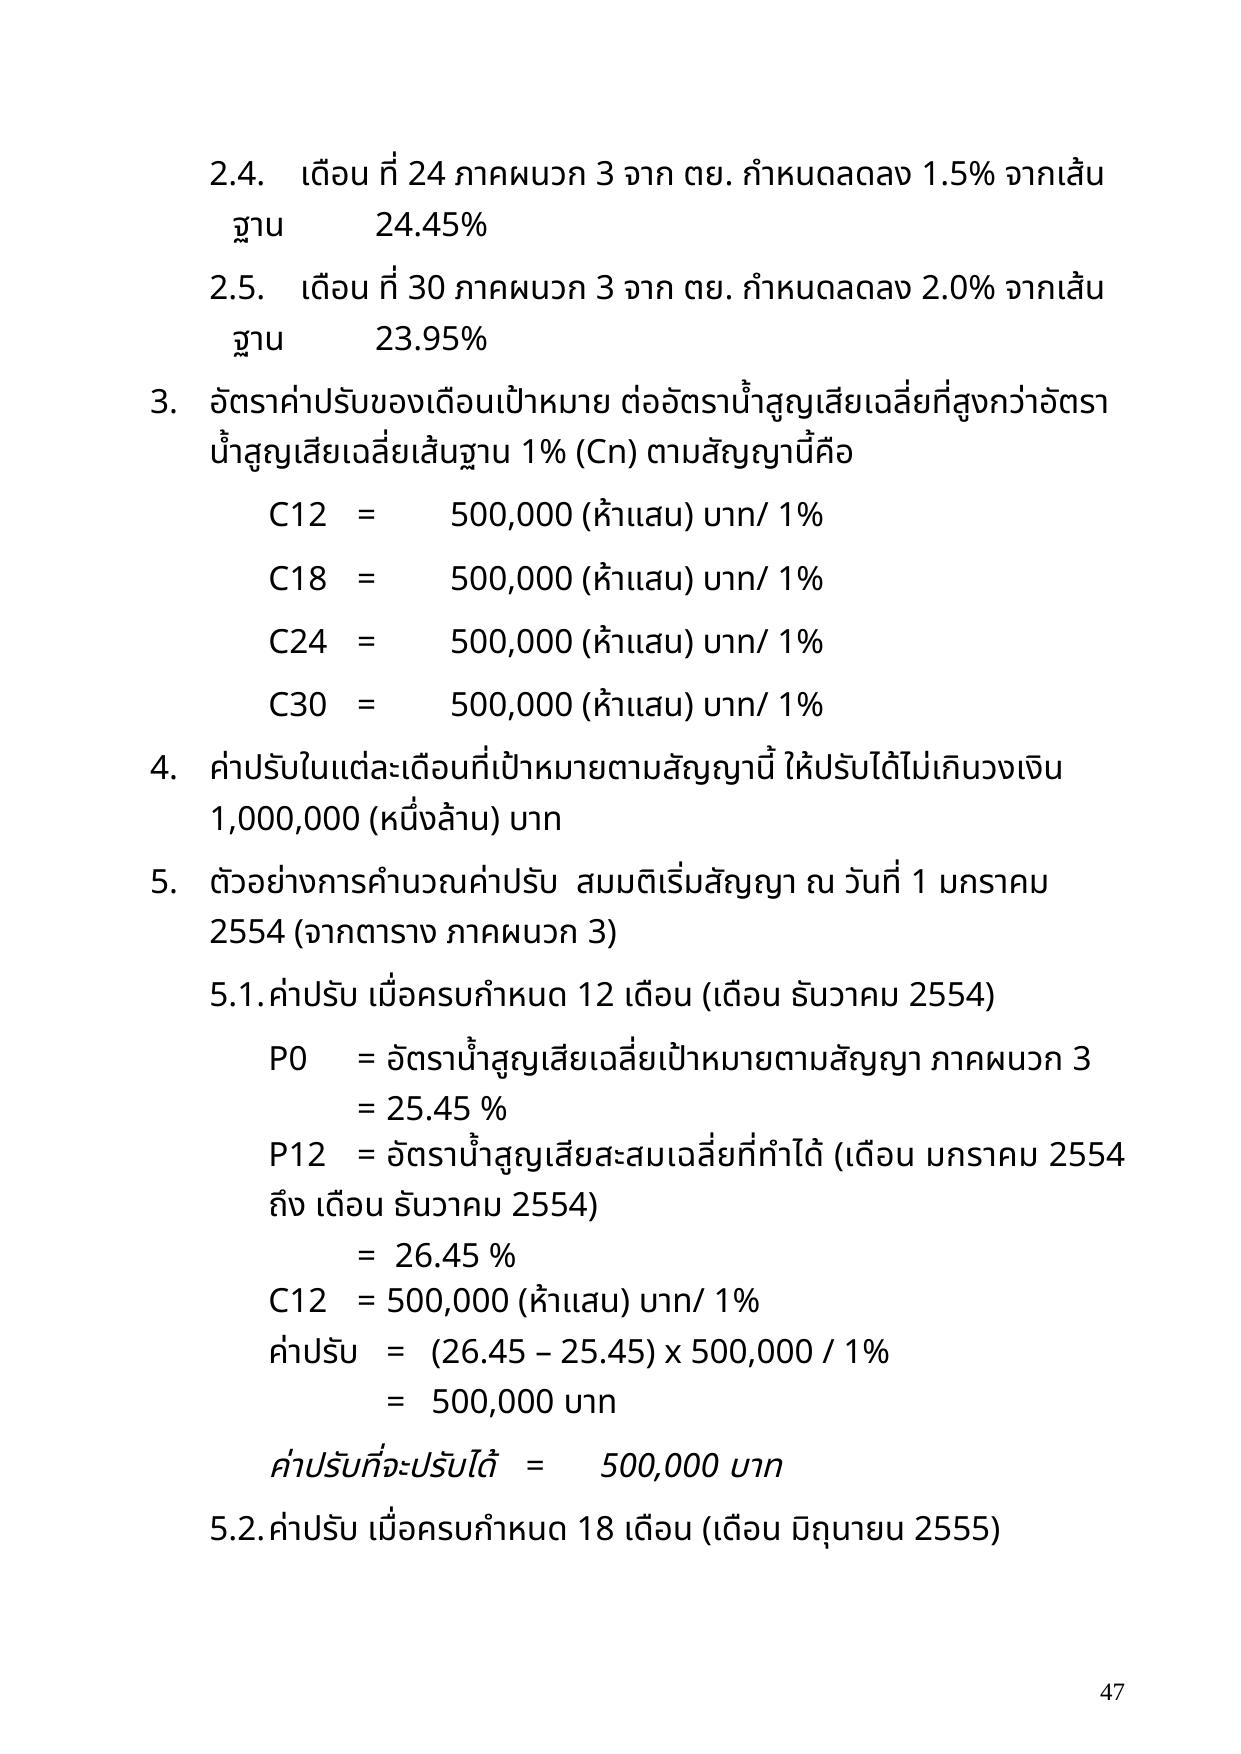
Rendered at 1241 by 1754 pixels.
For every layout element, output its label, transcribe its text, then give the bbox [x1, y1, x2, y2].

list ตัวอย่างการคำนวณค่าปรับ สมมติเริ่มสัญญา ณ วันที่ 1 มกราคม 2554 (จากตาราง ภาคผนวก 3) [150, 857, 1125, 959]
text = 25.45 % [268, 1085, 1125, 1130]
text ค่าปรับที่จะปรับได้ = 500,000 บาท [268, 1441, 1125, 1492]
text P12 = อัตราน้ำสูญเสียสะสมเฉลี่ยที่ทำได้ (เดือน มกราคม 2554 ถึง เดือน ธันวาคม 2554) [268, 1130, 1125, 1232]
text P0 = อัตราน้ำสูญเสียเฉลี่ยเป้าหมายตามสัญญา ภาคผนวก 3 [268, 1034, 1125, 1085]
text = 26.45 % [268, 1232, 1125, 1277]
text C30 = 500,000 (ห้าแสน) บาท/ 1% [268, 681, 1125, 731]
list ค่าปรับในแต่ละเดือนที่เป้าหมายตามสัญญานี้ ให้ปรับได้ไม่เกินวงเงิน 1,000,000 (หนึ่งล้าน) บาท [150, 744, 1125, 845]
list ค่าปรับ เมื่อครบกำหนด 18 เดือน (เดือน มิถุนายน 2555) [209, 1504, 1125, 1555]
list เดือน ที่ 30 ภาคผนวก 3 จาก ตย. กำหนดลดลง 2.0% จากเส้นฐาน 23.95% [209, 264, 1125, 365]
list อัตราค่าปรับของเดือนเป้าหมาย ต่ออัตราน้ำสูญเสียเฉลี่ยที่สูงกว่าอัตราน้ำสูญเสียเฉลี่ยเส้นฐาน 1% (Cn) ตามสัญญานี้คือ [150, 377, 1125, 479]
list เดือน ที่ 24 ภาคผนวก 3 จาก ตย. กำหนดลดลง 1.5% จากเส้นฐาน 24.45% [209, 150, 1125, 251]
text C12 = 500,000 (ห้าแสน) บาท/ 1% [268, 491, 1125, 542]
list ค่าปรับ เมื่อครบกำหนด 12 เดือน (เดือน ธันวาคม 2554) [209, 971, 1125, 1022]
text C18 = 500,000 (ห้าแสน) บาท/ 1% [268, 554, 1125, 605]
text ค่าปรับ = (26.45 – 25.45) x 500,000 / 1% [268, 1328, 1125, 1378]
text = 500,000 บาท [268, 1378, 1125, 1429]
text C24 = 500,000 (ห้าแสน) บาท/ 1% [268, 617, 1125, 668]
text C12 = 500,000 (ห้าแสน) บาท/ 1% [268, 1277, 1125, 1328]
